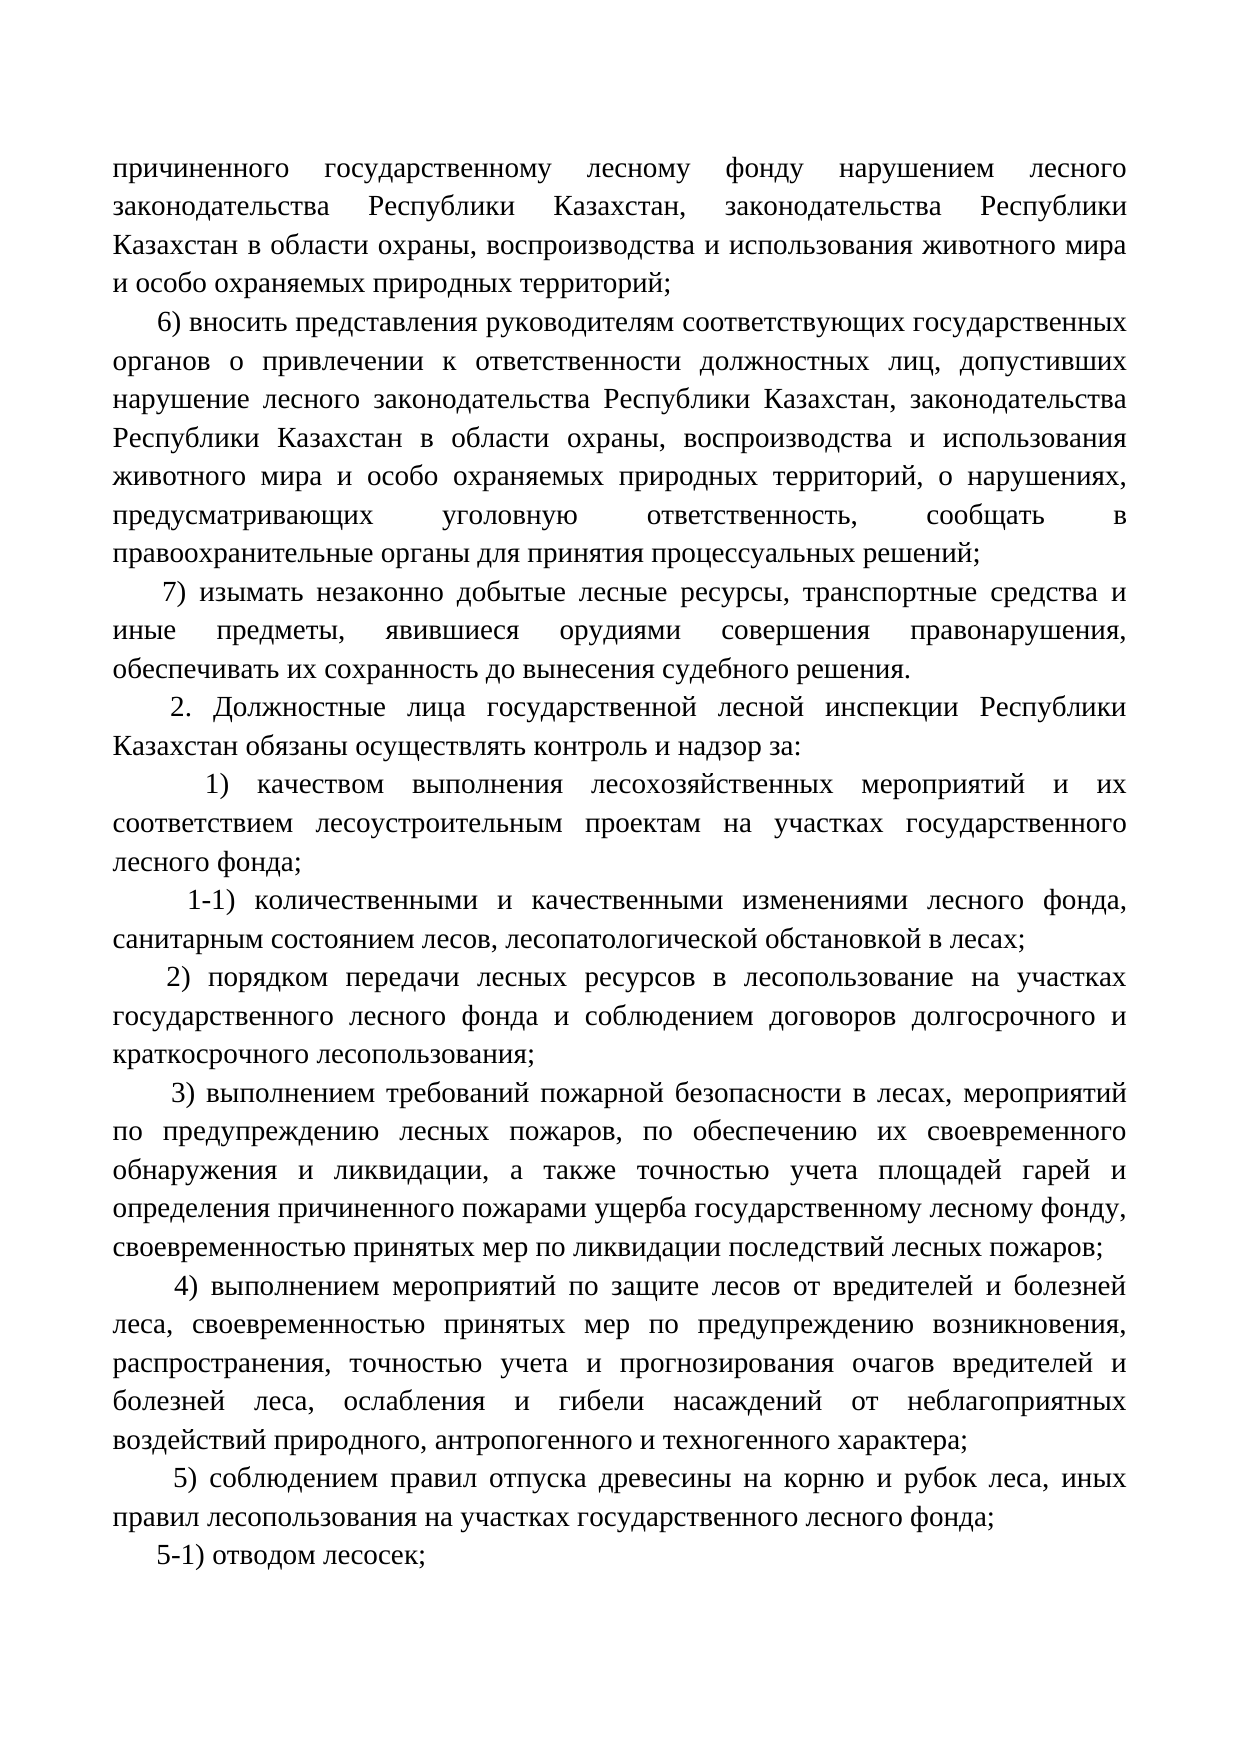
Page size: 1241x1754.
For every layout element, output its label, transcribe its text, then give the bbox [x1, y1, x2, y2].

text 1) качеством выполнения лесохозяйственных мероприятий и их соответствием лесоустроительным проектам на участках государственного лесного фонда; [112, 767, 1128, 877]
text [112, 150, 1128, 299]
text 6) вносить представления руководителям соответствующих государственных органов о привлечении к ответственности должностных лиц, допустивших нарушение лесного законодательства Республики Казахстан, законодательства Республики Казахстан в области охраны, воспроизводства и использования животного мира и особо охраняемых природных территорий, о нарушениях, предусматривающих уголовную ответственность, сообщать в правоохранительные органы для принятия процессуальных решений; [112, 304, 1128, 569]
text 2) порядком передачи лесных ресурсов в лесопользование на участках государственного лесного фонда и соблюдением договоров долгосрочного и краткосрочного лесопользования; [112, 959, 1128, 1070]
text 4) выполнением мероприятий по защите лесов от вредителей и болезней леса, своевременностью принятых мер по предупреждению возникновения, распространения, точностью учета и прогнозирования очагов вредителей и болезней леса, ослабления и гибели насаждений от неблагоприятных воздействий природного, антропогенного и техногенного характера; [112, 1268, 1128, 1455]
text 7) изымать незаконно добытые лесные ресурсы, транспортные средства и иные предметы, явившиеся орудиями совершения правонарушения, обеспечивать их сохранность до вынесения судебного решения. [112, 574, 1128, 684]
text 2. Должностные лица государственной лесной инспекции Республики Казахстан обязаны осуществлять контроль и надзор за: [112, 689, 1128, 762]
text 1-1) количественными и качественными изменениями лесного фонда, санитарным состоянием лесов, лесопатологической обстановкой в лесах; [112, 882, 1128, 954]
text 3) выполнением требований пожарной безопасности в лесах, мероприятий по предупреждению лесных пожаров, по обеспечению их своевременного обнаружения и ликвидации, а также точностью учета площадей гарей и определения причиненного пожарами ущерба государственному лесному фонду, своевременностью принятых мер по ликвидации последствий лесных пожаров; [112, 1075, 1128, 1263]
text 5) соблюдением правил отпуска древесины на корню и рубок леса, иных правил лесопользования на участках государственного лесного фонда; [112, 1460, 1128, 1532]
text 5-1) отводом лесосек; [112, 1537, 1128, 1571]
